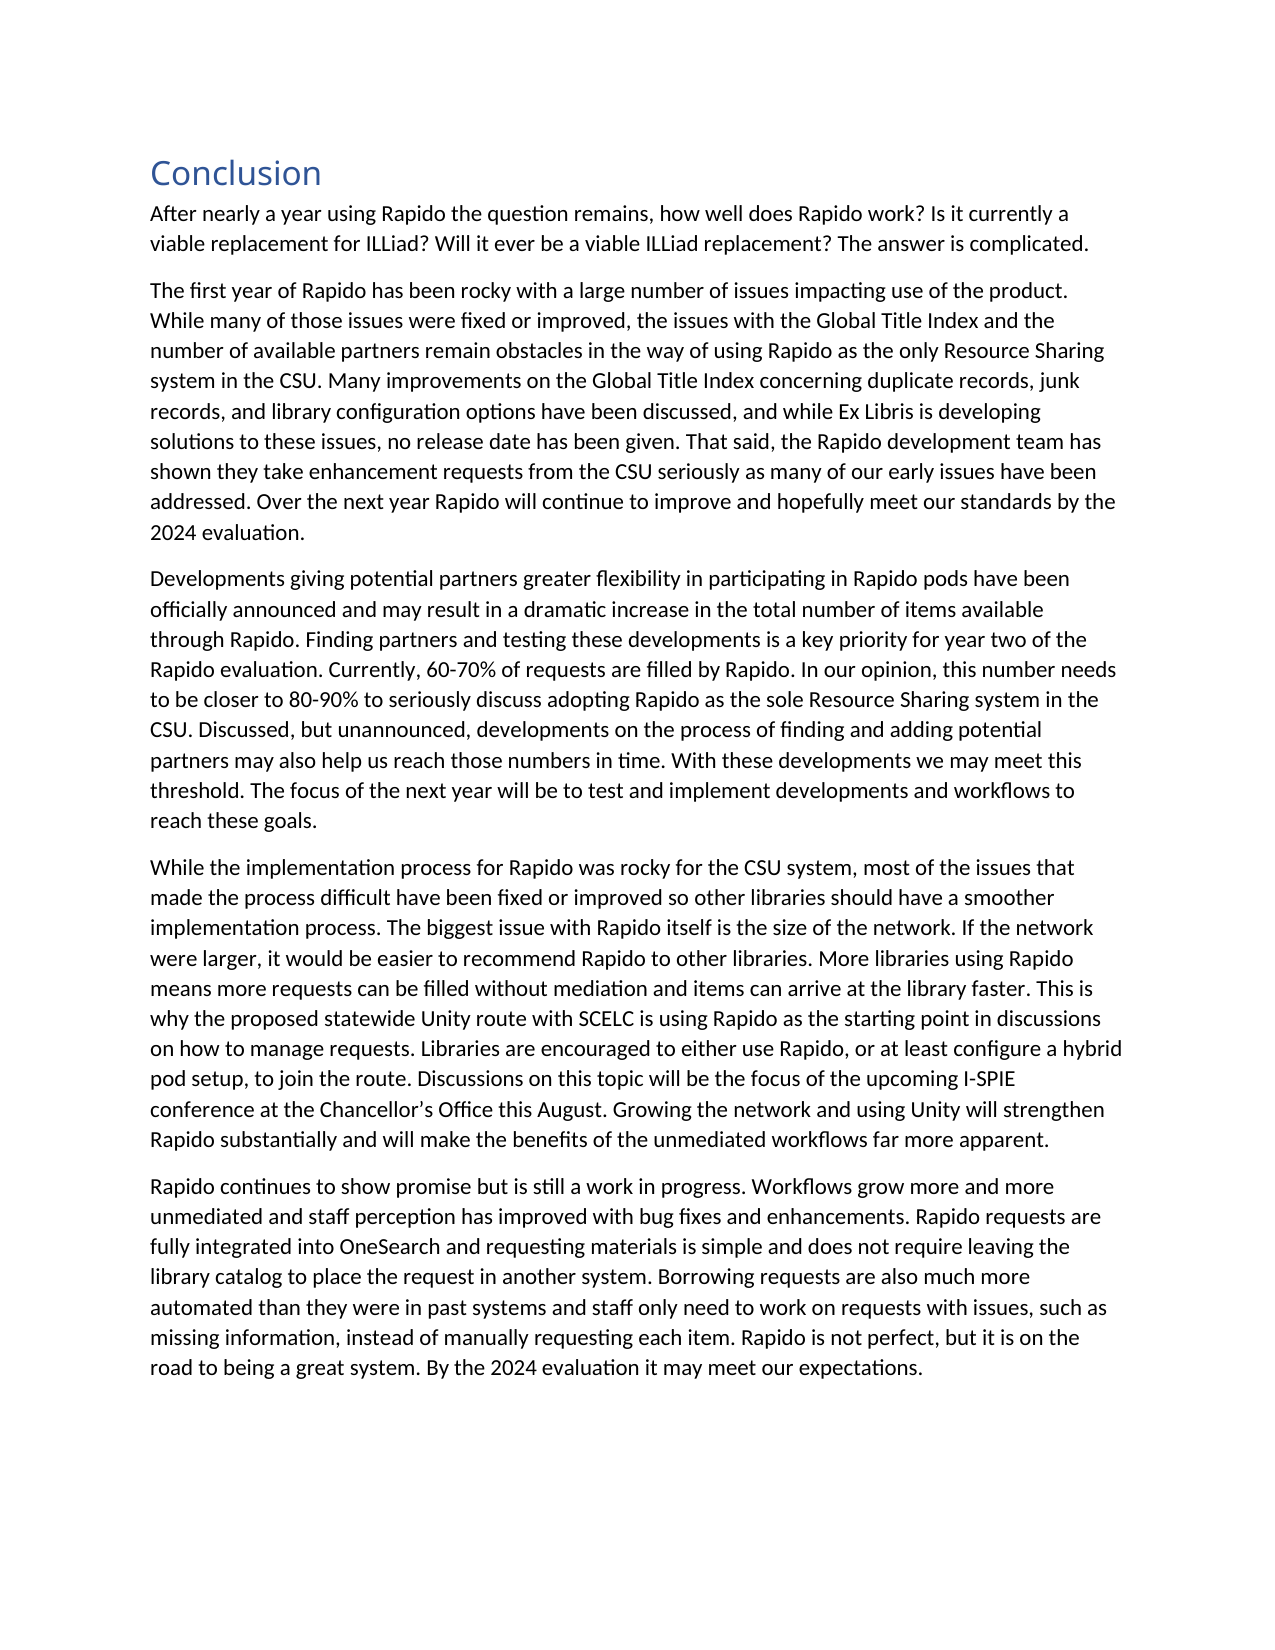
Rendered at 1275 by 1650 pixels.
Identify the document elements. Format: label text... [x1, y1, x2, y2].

text The first year of Rapido has been rocky with a large number of issues impacting use of the product. While many of those issues were fixed or improved, the issues with the Global Title Index and the number of available partners remain obstacles in the way of using Rapido as the only Resource Sharing system in the CSU. Many improvements on the Global Title Index concerning duplicate records, junk records, and library configuration options have been discussed, and while Ex Libris is developing solutions to these issues, no release date has been given. That said, the Rapido development team has shown they take enhancement requests from the CSU seriously as many of our early issues have been addressed. Over the next year Rapido will continue to improve and hopefully meet our standards by the 2024 evaluation. [150, 276, 1125, 546]
text Rapido continues to show promise but is still a work in progress. Workflows grow more and more unmediated and staff perception has improved with bug fixes and enhancements. Rapido requests are fully integrated into OneSearch and requesting materials is simple and does not require leaving the library catalog to place the request in another system. Borrowing requests are also much more automated than they were in past systems and staff only need to work on requests with issues, such as missing information, instead of manually requesting each item. Rapido is not perfect, but it is on the road to being a great system. By the 2024 evaluation it may meet our expectations. [150, 1172, 1125, 1381]
text Developments giving potential partners greater flexibility in participating in Rapido pods have been officially announced and may result in a dramatic increase in the total number of items available through Rapido. Finding partners and testing these developments is a key priority for year two of the Rapido evaluation. Currently, 60-70% of requests are filled by Rapido. In our opinion, this number needs to be closer to 80-90% to seriously discuss adopting Rapido as the sole Resource Sharing system in the CSU. Discussed, but unannounced, developments on the process of finding and adding potential partners may also help us reach those numbers in time. With these developments we may meet this threshold. The focus of the next year will be to test and implement developments and workflows to reach these goals. [150, 564, 1125, 834]
text After nearly a year using Rapido the question remains, how well does Rapido work? Is it currently a viable replacement for ILLiad? Will it ever be a viable ILLiad replacement? The answer is complicated. [150, 199, 1125, 257]
subtitle Conclusion [150, 150, 1125, 195]
text While the implementation process for Rapido was rocky for the CSU system, most of the issues that made the process difficult have been fixed or improved so other libraries should have a smoother implementation process. The biggest issue with Rapido itself is the size of the network. If the network were larger, it would be easier to recommend Rapido to other libraries. More libraries using Rapido means more requests can be filled without mediation and items can arrive at the library faster. This is why the proposed statewide Unity route with SCELC is using Rapido as the starting point in discussions on how to manage requests. Libraries are encouraged to either use Rapido, or at least configure a hybrid pod setup, to join the route. Discussions on this topic will be the focus of the upcoming I-SPIE conference at the Chancellor’s Office this August. Growing the network and using Unity will strengthen Rapido substantially and will make the benefits of the unmediated workflows far more apparent. [150, 853, 1125, 1153]
